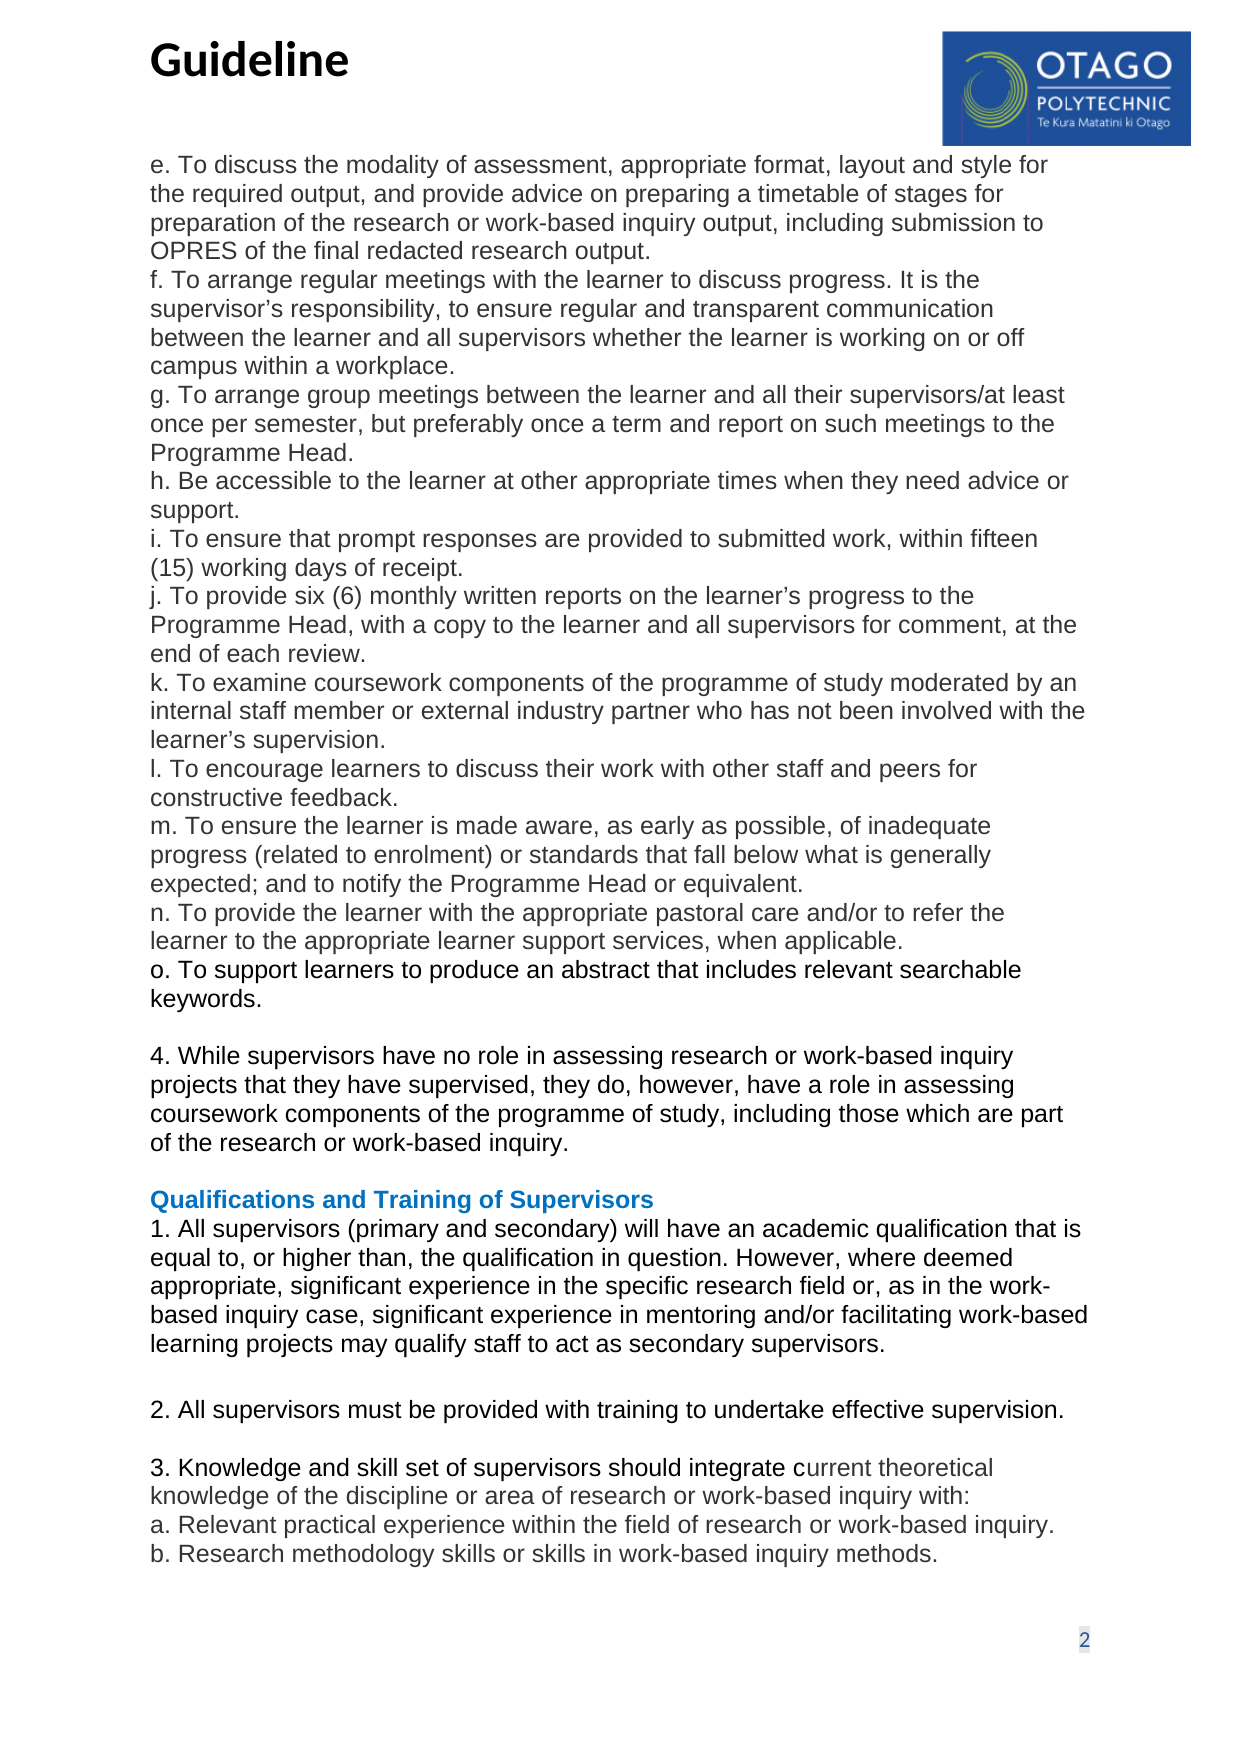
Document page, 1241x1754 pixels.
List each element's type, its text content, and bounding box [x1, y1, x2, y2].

text 3. Knowledge and skill set of supervisors should integrate current theoretical knowledge of the discipline or area of research or work-based inquiry with: [150, 1453, 1090, 1510]
text 1. All supervisors (primary and secondary) will have an academic qualification that is equal to, or higher than, the qualification in question. However, where deemed appropriate, significant experience in the specific research field or, as in the work-based inquiry case, significant experience in mentoring and/or facilitating work-based learning projects may qualify staff to act as secondary supervisors. [150, 1214, 1090, 1357]
text n. To provide the learner with the appropriate pastoral care and/or to refer the learner to the appropriate learner support services, when applicable. [150, 897, 1090, 955]
text l. To encourage learners to discuss their work with other staff and peers for constructive feedback. [150, 754, 1090, 811]
text e. To discuss the modality of assessment, appropriate format, layout and style for the required output, and provide advice on preparing a timetable of stages for preparation of the research or work-based inquiry output, including submission to OPRES of the final redacted research output. [150, 150, 1090, 265]
text g. To arrange group meetings between the learner and all their supervisors/at least once per semester, but preferably once a term and report on such meetings to the Programme Head. [150, 380, 1090, 466]
text o. To support learners to produce an abstract that includes relevant searchable keywords. [150, 955, 1090, 1012]
text h. Be accessible to the learner at other appropriate times when they need advice or support. [150, 466, 1090, 524]
subtitle Qualifications and Training of Supervisors [150, 1185, 1090, 1214]
text k. To examine coursework components of the programme of study moderated by an internal staff member or external industry partner who has not been involved with the learner’s supervision. [150, 667, 1090, 754]
picture [941, 29, 1192, 146]
text m. To ensure the learner is made aware, as early as possible, of inadequate progress (related to enrolment) or standards that fall below what is generally expected; and to notify the Programme Head or equivalent. [150, 811, 1090, 897]
text b. Research methodology skills or skills in work-based inquiry methods. [150, 1539, 1090, 1568]
text 4. While supervisors have no role in assessing research or work-based inquiry projects that they have supervised, they do, however, have a role in assessing coursework components of the programme of study, including those which are part of the research or work-based inquiry. [150, 1041, 1090, 1156]
text i. To ensure that prompt responses are provided to submitted work, within fifteen (15) working days of receipt. [150, 524, 1090, 581]
text f. To arrange regular meetings with the learner to discuss progress. It is the supervisor’s responsibility, to ensure regular and transparent communication between the learner and all supervisors whether the learner is working on or off campus within a workplace. [150, 265, 1090, 380]
text j. To provide six (6) monthly written reports on the learner’s progress to the Programme Head, with a copy to the learner and all supervisors for comment, at the end of each review. [150, 581, 1090, 667]
text a. Relevant practical experience within the field of research or work-based inquiry. [150, 1510, 1090, 1539]
text 2. All supervisors must be provided with training to undertake effective supervision. [150, 1395, 1090, 1424]
